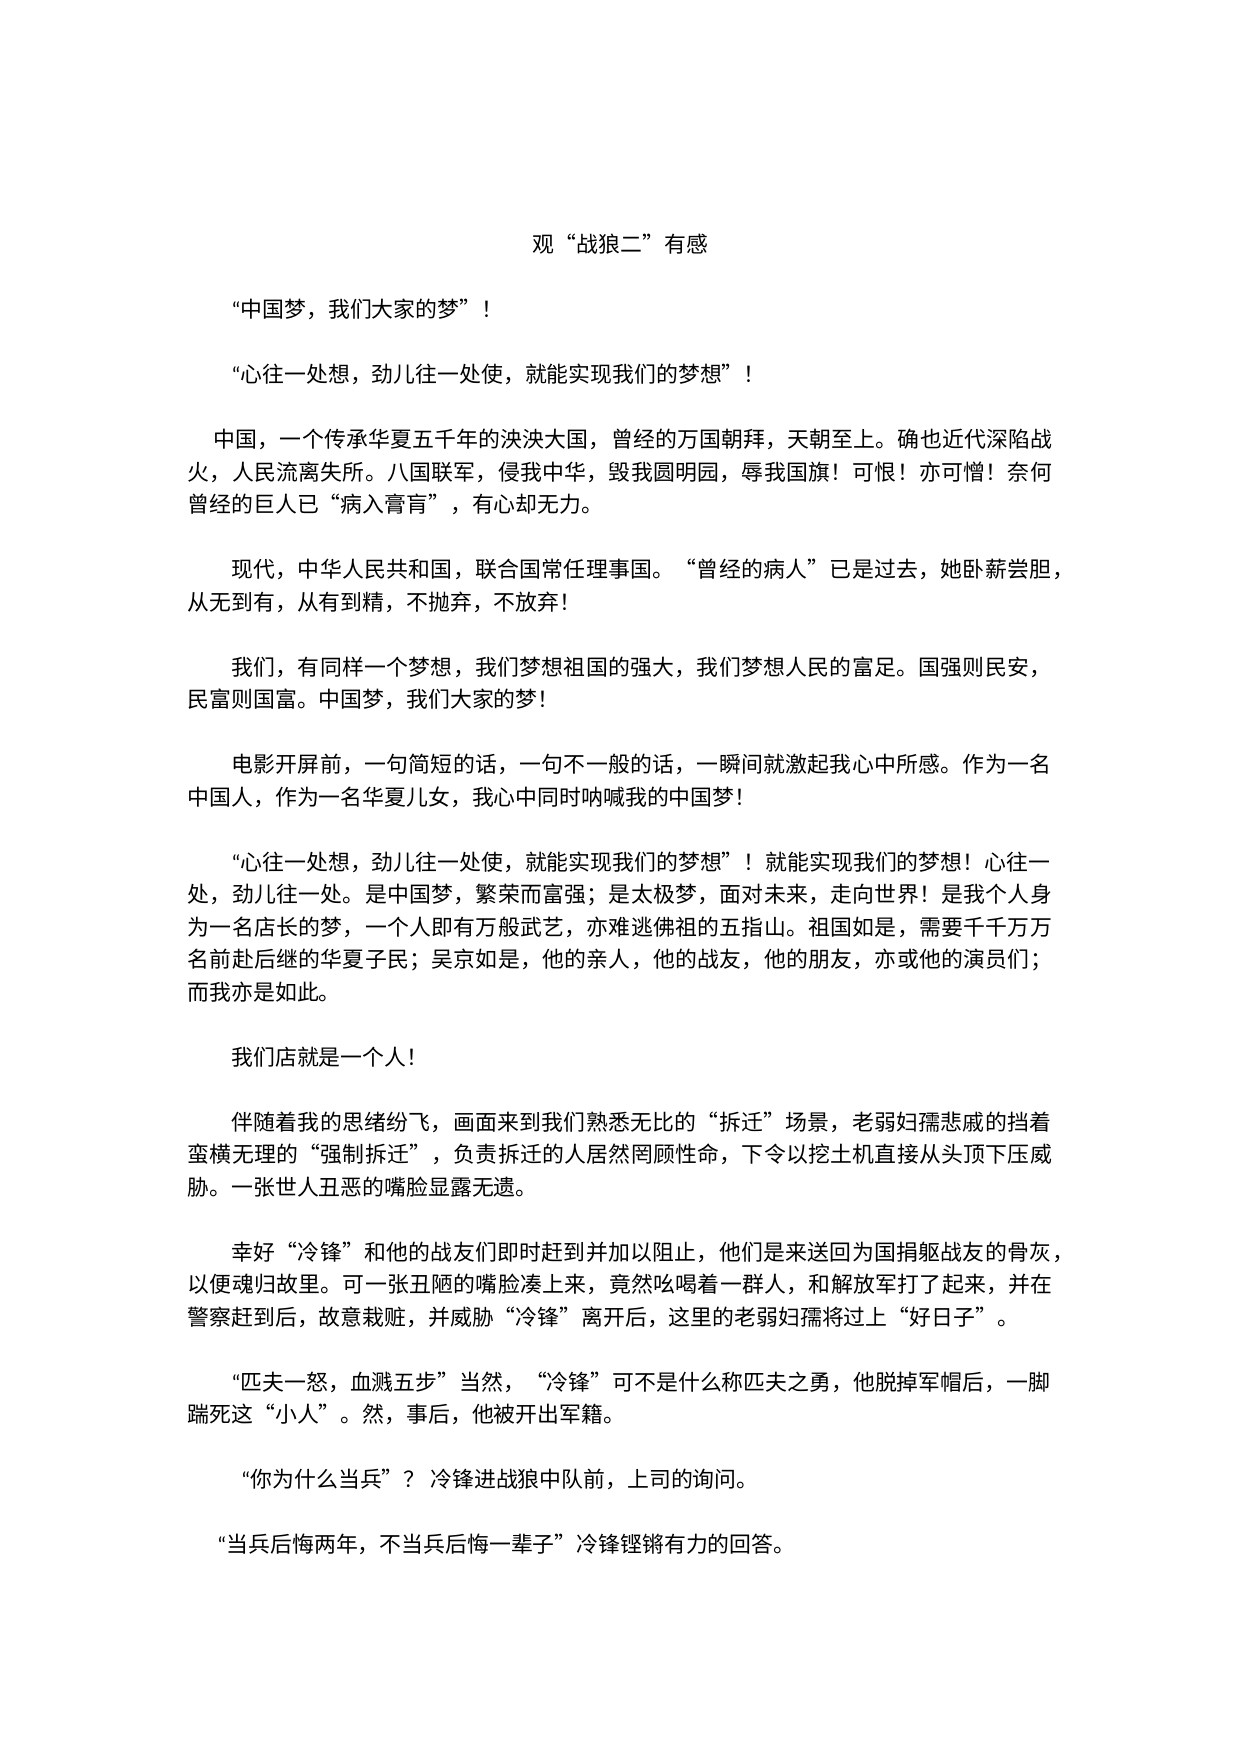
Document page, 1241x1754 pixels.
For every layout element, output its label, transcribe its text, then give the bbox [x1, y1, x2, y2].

text 幸好“冷锋”和他的战友们即时赶到并加以阻止，他们是来送回为国捐躯战友的骨灰，以便魂归故里。可一张丑陋的嘴脸凑上来，竟然吆喝着一群人，和解放军打了起来，并在警察赶到后，故意栽赃，并威胁“冷锋”离开后，这里的老弱妇孺将过上“好日子”。 [187, 1234, 1053, 1332]
text 伴随着我的思绪纷飞，画面来到我们熟悉无比的“拆迁”场景，老弱妇孺悲戚的挡着蛮横无理的“强制拆迁”，负责拆迁的人居然罔顾性命，下令以挖土机直接从头顶下压威胁。一张世人丑恶的嘴脸显露无遗。 [187, 1104, 1053, 1202]
text “匹夫一怒，血溅五步”当然，“冷锋”可不是什么称匹夫之勇，他脱掉军帽后，一脚踹死这“小人”。然，事后，他被开出军籍。 [187, 1364, 1053, 1429]
text 中国，一个传承华夏五千年的泱泱大国，曾经的万国朝拜，天朝至上。确也近代深陷战火，人民流离失所。八国联军，侵我中华，毁我圆明园，辱我国旗！可恨！亦可憎！奈何曾经的巨人已“病入膏肓”，有心却无力。 [187, 422, 1053, 519]
text 我们，有同样一个梦想，我们梦想祖国的强大，我们梦想人民的富足。国强则民安，民富则国富。中国梦，我们大家的梦！ [187, 649, 1053, 714]
text 现代，中华人民共和国，联合国常任理事国。“曾经的病人”已是过去，她卧薪尝胆，从无到有，从有到精，不抛弃，不放弃！ [187, 552, 1053, 617]
text “心往一处想，劲儿往一处使，就能实现我们的梦想”！ [187, 357, 1053, 389]
text “当兵后悔两年，不当兵后悔一辈子”冷锋铿锵有力的回答。 [187, 1527, 1053, 1559]
text 观“战狼二”有感 [187, 227, 1053, 259]
text 我们店就是一个人！ [187, 1039, 1053, 1072]
text “中国梦，我们大家的梦”！ [187, 292, 1053, 324]
text “心往一处想，劲儿往一处使，就能实现我们的梦想”！就能实现我们的梦想！心往一处，劲儿往一处。是中国梦，繁荣而富强；是太极梦，面对未来，走向世界！是我个人身为一名店长的梦，一个人即有万般武艺，亦难逃佛祖的五指山。祖国如是，需要千千万万名前赴后继的华夏子民；吴京如是，他的亲人，他的战友，他的朋友，亦或他的演员们；而我亦是如此。 [187, 844, 1053, 1007]
text “你为什么当兵”？ 冷锋进战狼中队前，上司的询问。 [187, 1462, 1053, 1494]
text 电影开屏前，一句简短的话，一句不一般的话，一瞬间就激起我心中所感。作为一名中国人，作为一名华夏儿女，我心中同时呐喊我的中国梦！ [187, 747, 1053, 812]
